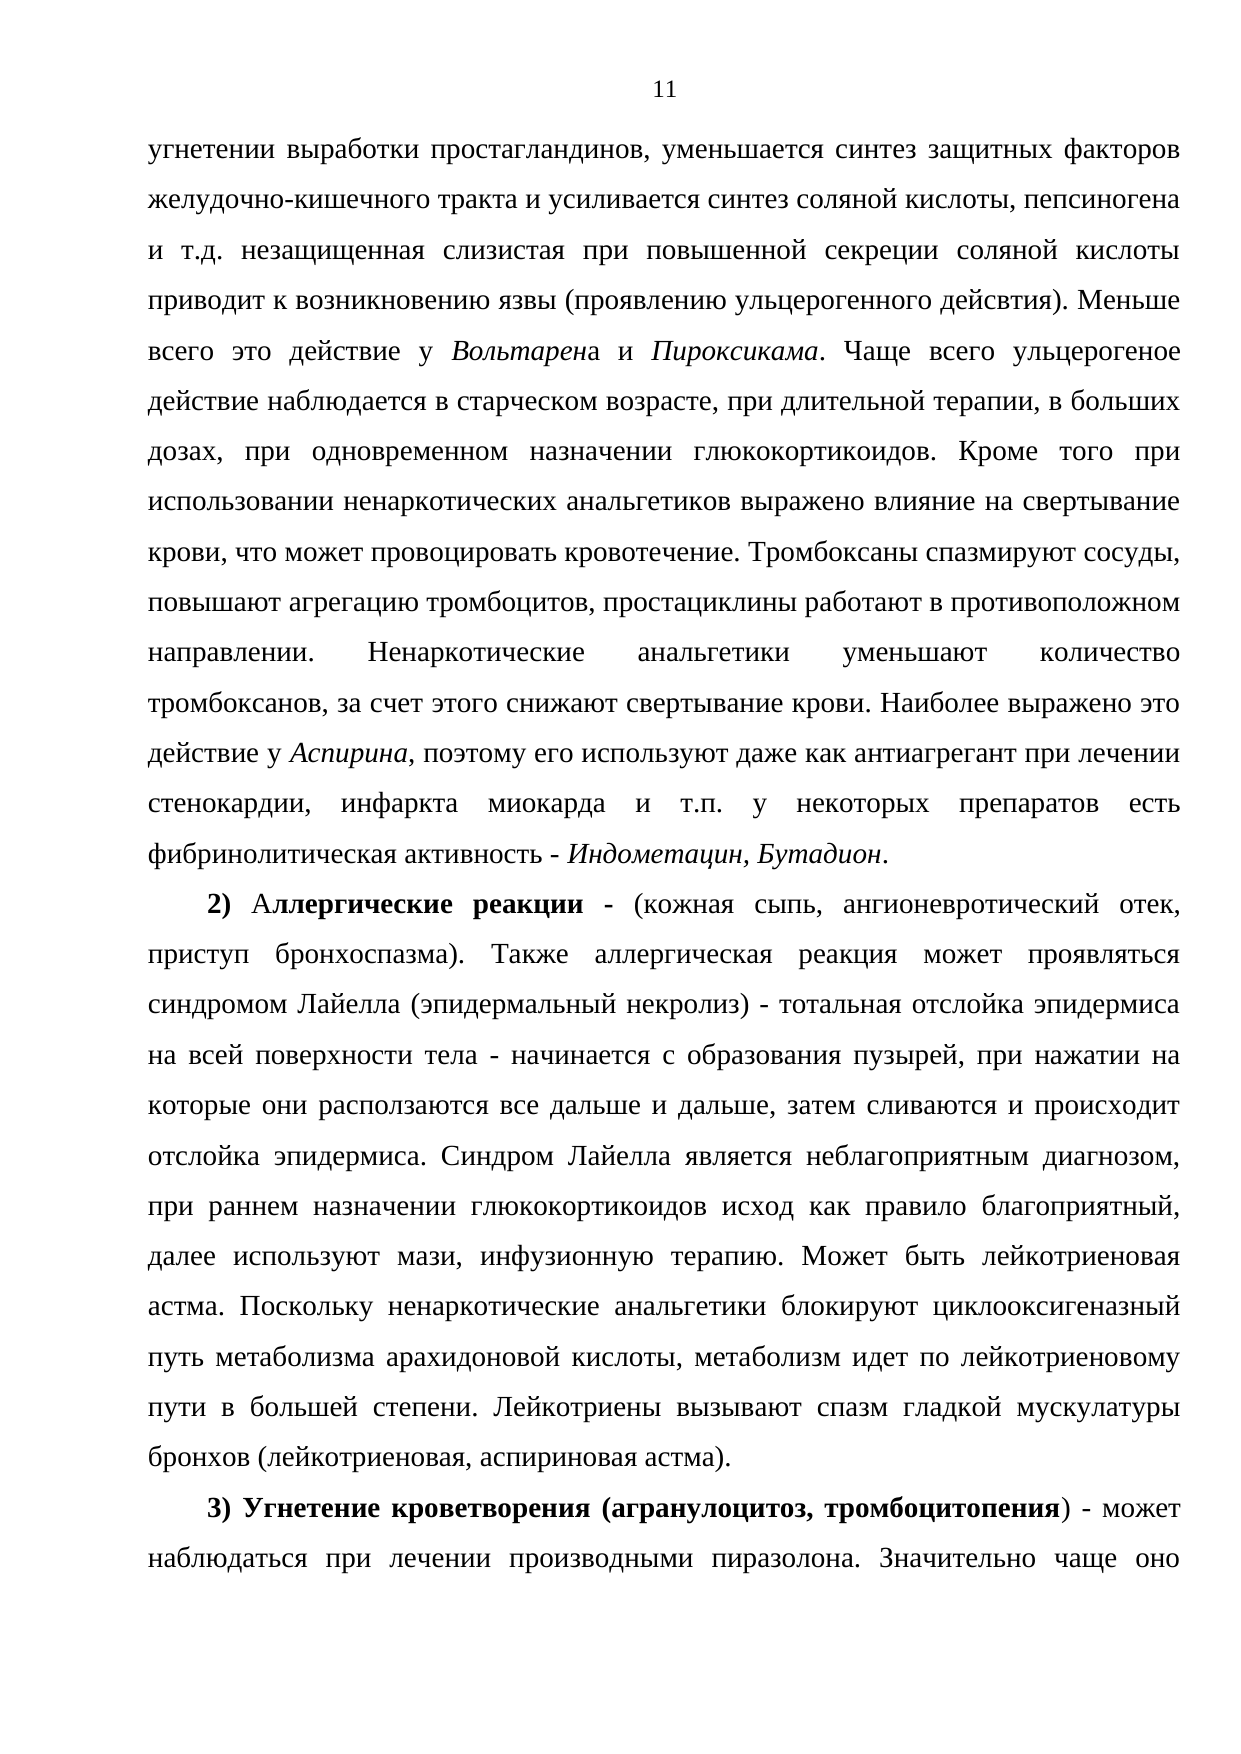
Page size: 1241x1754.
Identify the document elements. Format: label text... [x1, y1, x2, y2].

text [148, 1490, 1181, 1574]
text 2) Аллергические реакции - (кожная сыпь, ангионевротический отек, приступ бронхоспазма). Также аллергическая реакция может проявляться синдромом Лайелла (эпидермальный некролиз) - тотальная отслойка эпидермиса на всей поверхности тела - начинается с образования пузырей, при нажатии на которые они расползаются все дальше и дальше, затем сливаются и происходит отслойка эпидермиса. Синдром Лайелла является неблагоприятным диагнозом, при раннем назначении глюкокортикоидов исход как правило благоприятный, далее используют мази, инфузионную терапию. Может быть лейкотриеновая астма. Поскольку ненаркотические анальгетики блокируют циклооксигеназный путь метаболизма арахидоновой кислоты, метаболизм идет по лейкотриеновому пути в большей степени. Лейкотриены вызывают спазм гладкой мускулатуры бронхов (лейкотриеновая, аспириновая астма). [148, 886, 1181, 1473]
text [148, 131, 1181, 869]
